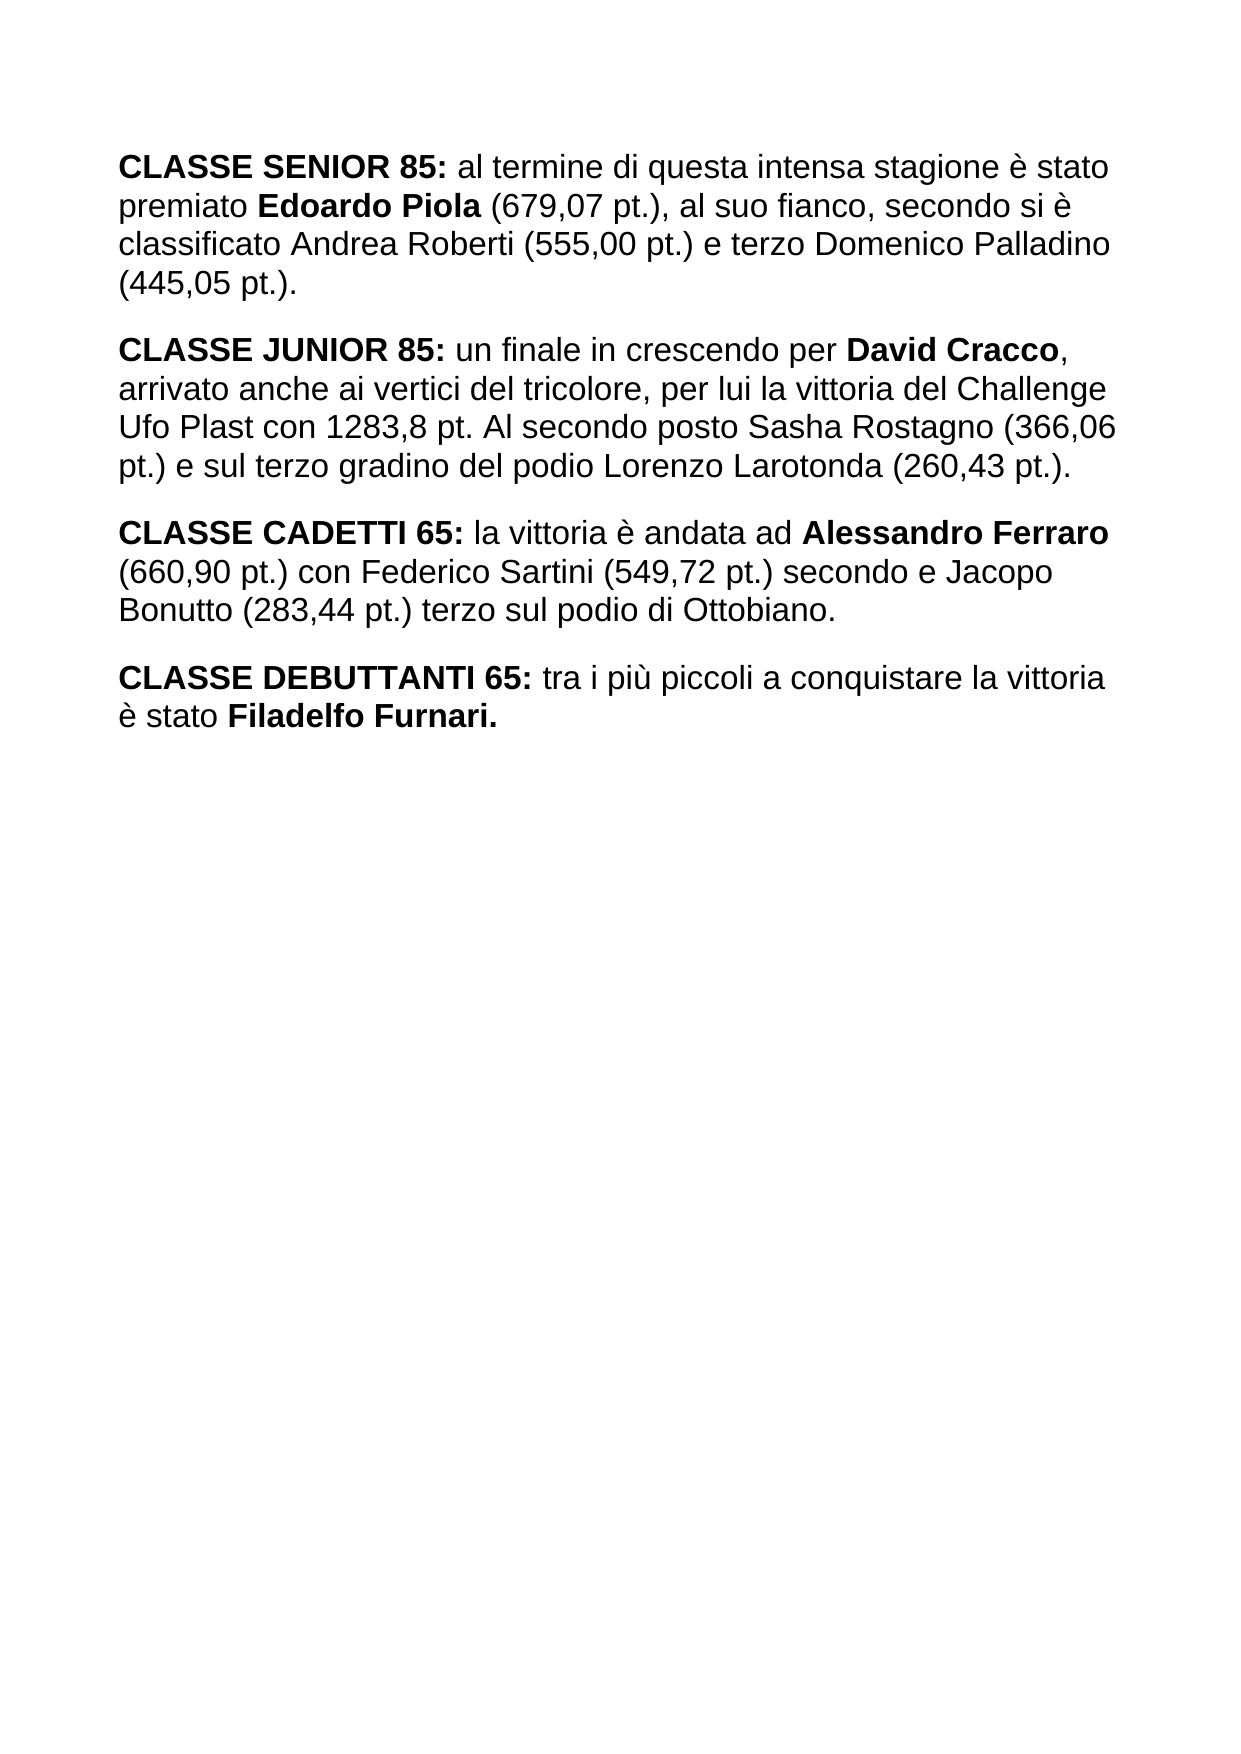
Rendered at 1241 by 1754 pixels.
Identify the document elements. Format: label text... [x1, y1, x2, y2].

text CLASSE SENIOR 85: al termine di questa intensa stagione è stato premiato Edoardo Piola (679,07 pt.), al suo fianco, secondo si è classificato Andrea Roberti (555,00 pt.) e terzo Domenico Palladino (445,05 pt.). [118, 148, 1122, 301]
text CLASSE CADETTI 65: la vittoria è andata ad Alessandro Ferraro (660,90 pt.) con Federico Sartini (549,72 pt.) secondo e Jacopo Bonutto (283,44 pt.) terzo sul podio di Ottobiano. [118, 513, 1122, 629]
text CLASSE DEBUTTANTI 65: tra i più piccoli a conquistare la vittoria è stato Filadelfo Furnari. [118, 658, 1122, 735]
text CLASSE JUNIOR 85: un finale in crescendo per David Cracco, arrivato anche ai vertici del tricolore, per lui la vittoria del Challenge Ufo Plast con 1283,8 pt. Al secondo posto Sasha Rostagno (366,06 pt.) e sul terzo gradino del podio Lorenzo Larotonda (260,43 pt.). [118, 331, 1122, 484]
